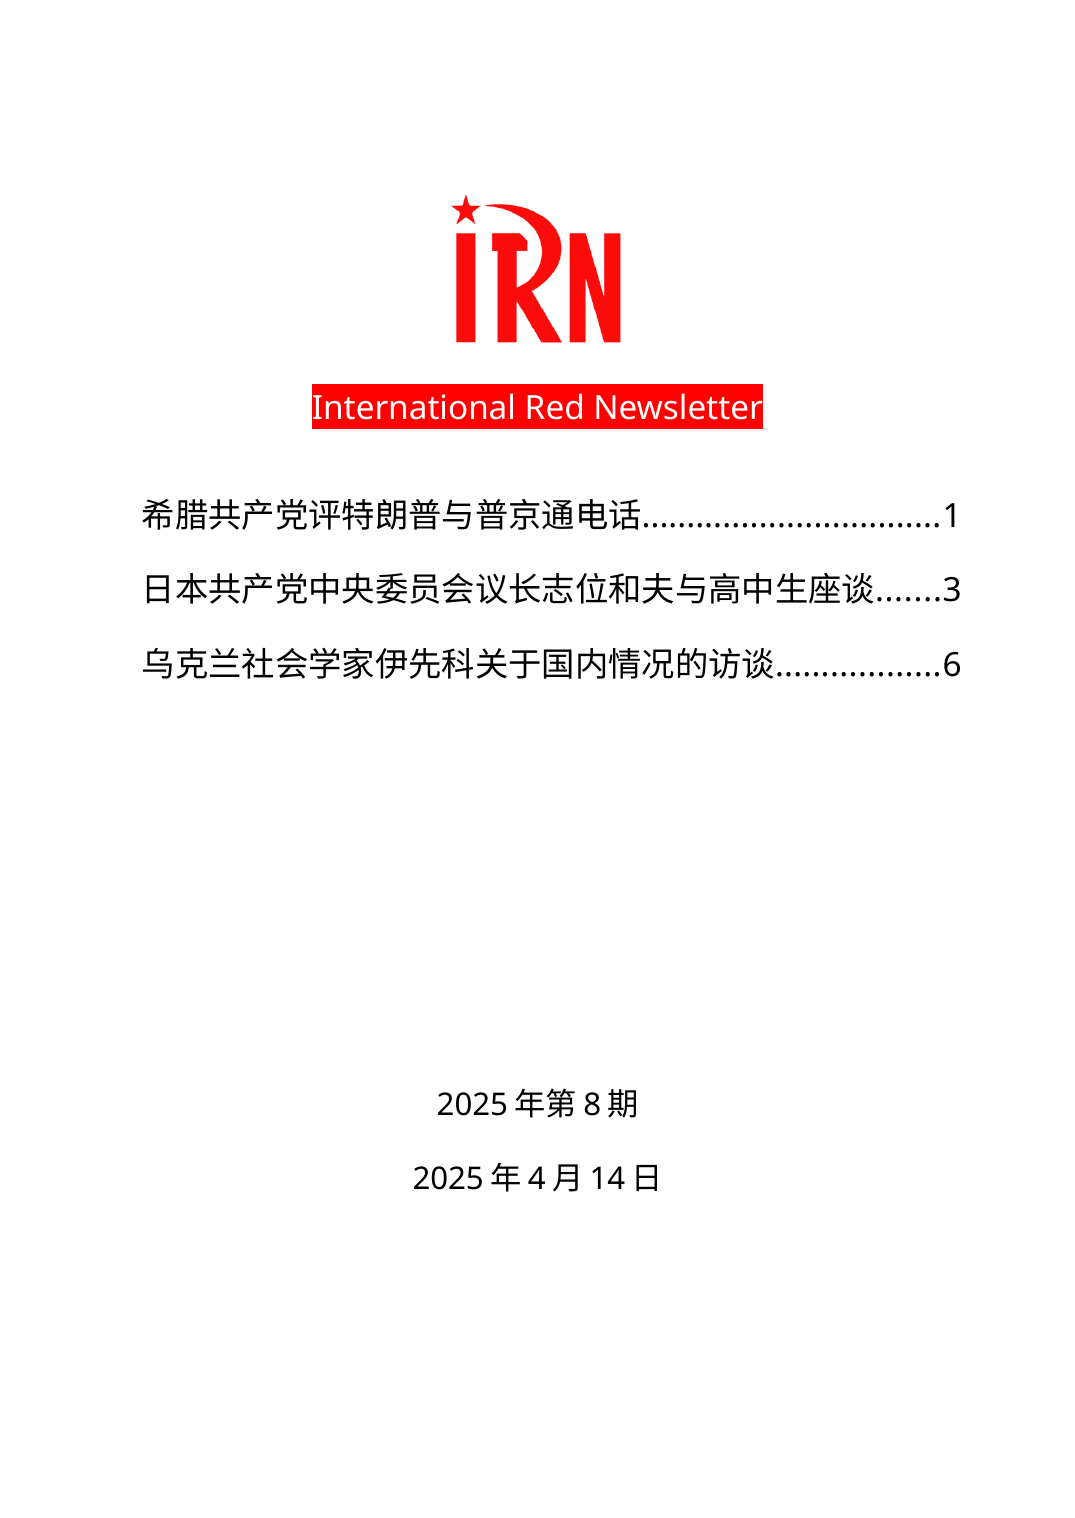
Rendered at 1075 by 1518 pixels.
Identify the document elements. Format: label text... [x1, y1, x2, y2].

text 2025年4月14日 [112, 1143, 962, 1208]
text International Red Newsletter [112, 374, 962, 439]
picture [448, 191, 627, 346]
text 2025年第8期 [112, 1069, 962, 1134]
